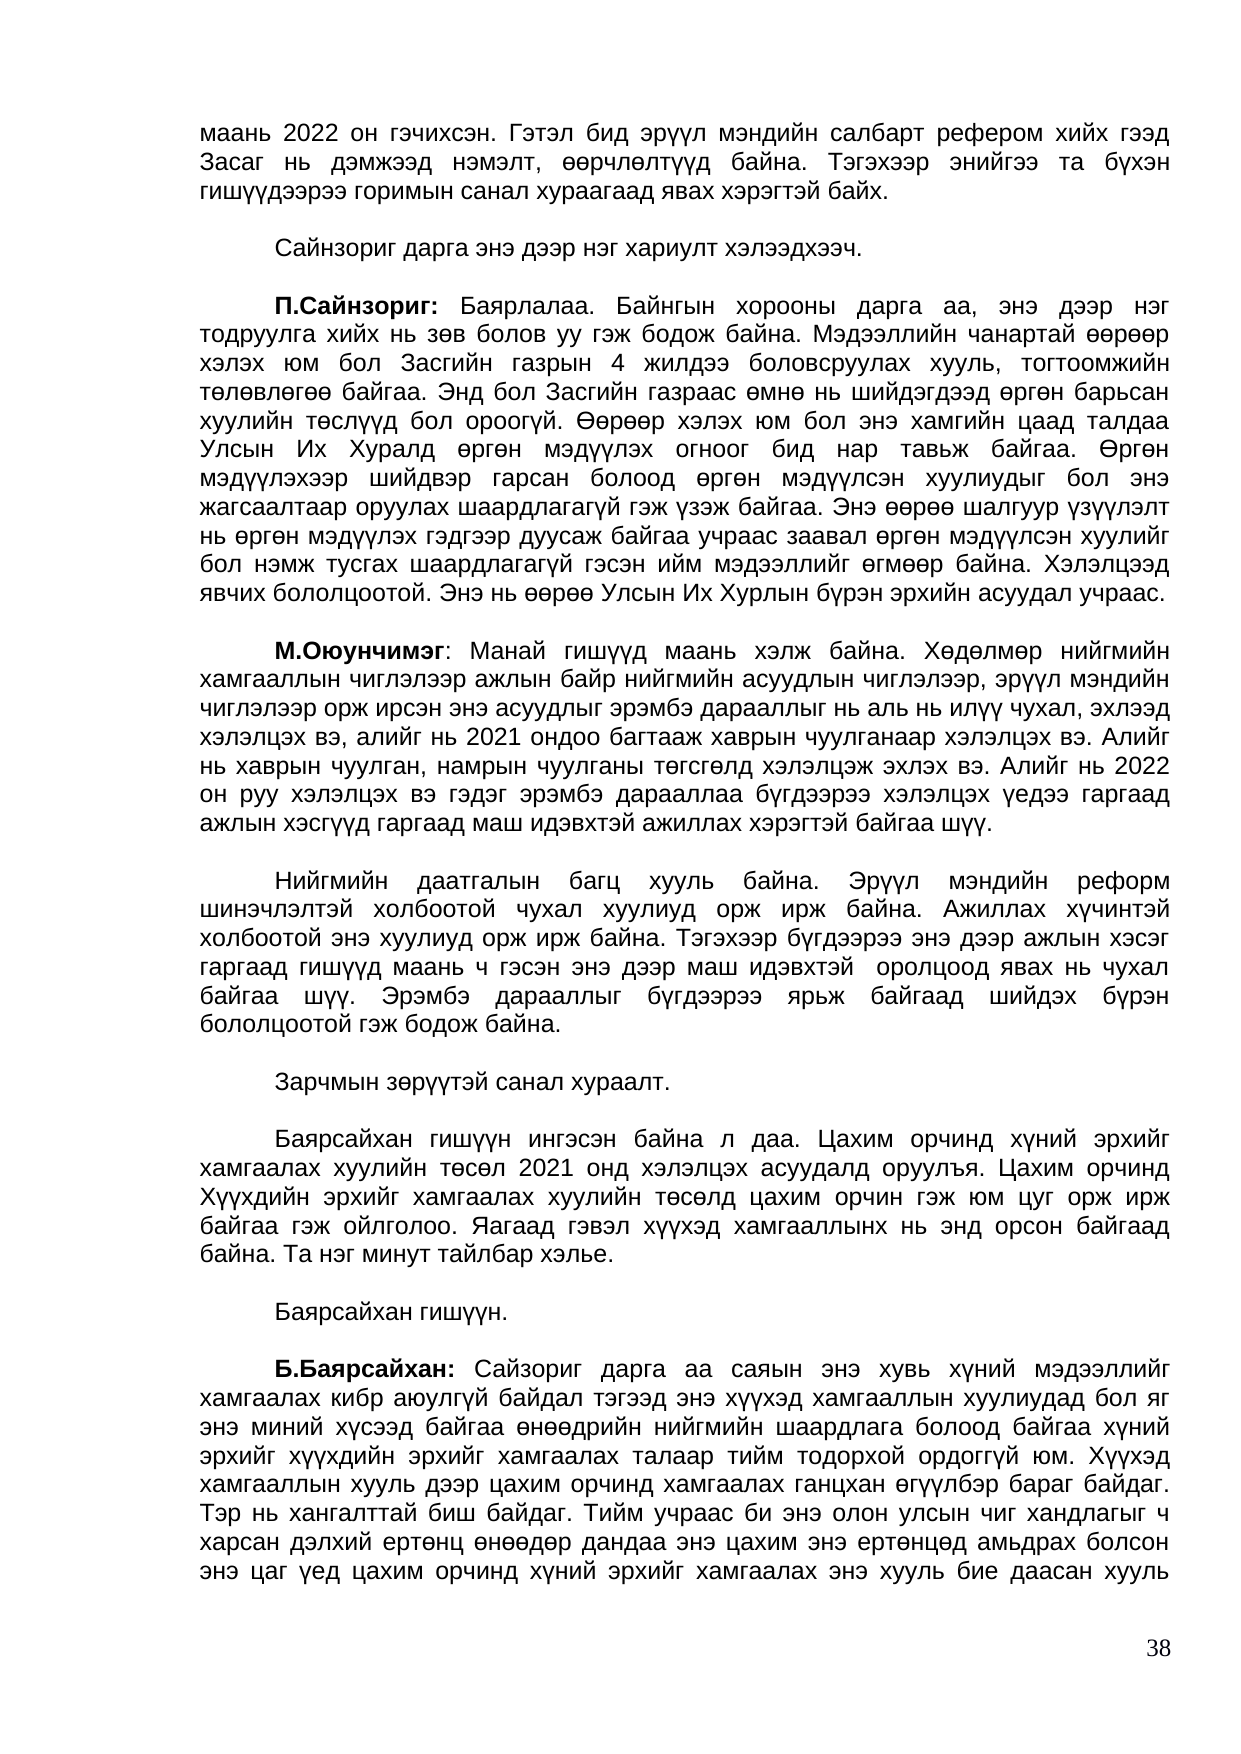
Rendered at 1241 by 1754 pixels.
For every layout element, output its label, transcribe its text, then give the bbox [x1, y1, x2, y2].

text Зарчмын зөрүүтэй санал хураалт. [199, 1067, 1171, 1096]
text Баярсайхан гишүүн. [199, 1297, 1171, 1326]
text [199, 118, 1171, 204]
text Нийгмийн даатгалын багц хууль байна. Эрүүл мэндийн реформ шинэчлэлтэй холбоотой чухал хуулиуд орж ирж байна. Ажиллах хүчинтэй холбоотой энэ хуулиуд орж ирж байна. Тэгэхээр бүгдээрээ энэ дээр ажлын хэсэг гаргаад гишүүд маань ч гэсэн энэ дээр маш идэвхтэй оролцоод явах нь чухал байгаа шүү. Эрэмбэ дарааллыг бүгдээрээ ярьж байгаад шийдэх бүрэн бололцоотой гэж бодож байна. [199, 866, 1171, 1038]
text П.Сайнзориг: Баярлалаа. Байнгын хорооны дарга аа, энэ дээр нэг тодруулга хийх нь зөв болов уу гэж бодож байна. Мэдээллийн чанартай өөрөөр хэлэх юм бол Засгийн газрын 4 жилдээ боловсруулах хууль, тогтоомжийн төлөвлөгөө байгаа. Энд бол Засгийн газраас өмнө нь шийдэгдээд өргөн барьсан хуулийн төслүүд бол ороогүй. Өөрөөр хэлэх юм бол энэ хамгийн цаад талдаа Улсын Их Хуралд өргөн мэдүүлэх огноог бид нар тавьж байгаа. Өргөн мэдүүлэхээр шийдвэр гарсан болоод өргөн мэдүүлсэн хуулиудыг бол энэ жагсаалтаар оруулах шаардлагагүй гэж үзэж байгаа. Энэ өөрөө шалгуур үзүүлэлт нь өргөн мэдүүлэх гэдгээр дуусаж байгаа учраас заавал өргөн мэдүүлсэн хуулийг бол нэмж тусгах шаардлагагүй гэсэн ийм мэдээллийг өгмөөр байна. Хэлэлцээд явчих бололцоотой. Энэ нь өөрөө Улсын Их Хурлын бүрэн эрхийн асуудал учраас. [199, 291, 1171, 607]
text Сайнзориг дарга энэ дээр нэг хариулт хэлээдхээч. [199, 233, 1171, 262]
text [199, 1354, 1171, 1584]
text М.Оюунчимэг: Манай гишүүд маань хэлж байна. Хөдөлмөр нийгмийн хамгааллын чиглэлээр ажлын байр нийгмийн асуудлын чиглэлээр, эрүүл мэндийн чиглэлээр орж ирсэн энэ асуудлыг эрэмбэ дарааллыг нь аль нь илүү чухал, эхлээд хэлэлцэх вэ, алийг нь 2021 ондоо багтааж хаврын чуулганаар хэлэлцэх вэ. Алийг нь хаврын чуулган, намрын чуулганы төгсгөлд хэлэлцэж эхлэх вэ. Алийг нь 2022 он руу хэлэлцэх вэ гэдэг эрэмбэ дарааллаа бүгдээрээ хэлэлцэх үедээ гаргаад ажлын хэсгүүд гаргаад маш идэвхтэй ажиллах хэрэгтэй байгаа шүү. [199, 636, 1171, 837]
text Баярсайхан гишүүн ингэсэн байна л даа. Цахим орчинд хүний эрхийг хамгаалах хуулийн төсөл 2021 онд хэлэлцэх асуудалд оруулъя. Цахим орчинд Хүүхдийн эрхийг хамгаалах хуулийн төсөлд цахим орчин гэж юм цуг орж ирж байгаа гэж ойлголоо. Яагаад гэвэл хүүхэд хамгааллынх нь энд орсон байгаад байна. Та нэг минут тайлбар хэлье. [199, 1124, 1171, 1268]
